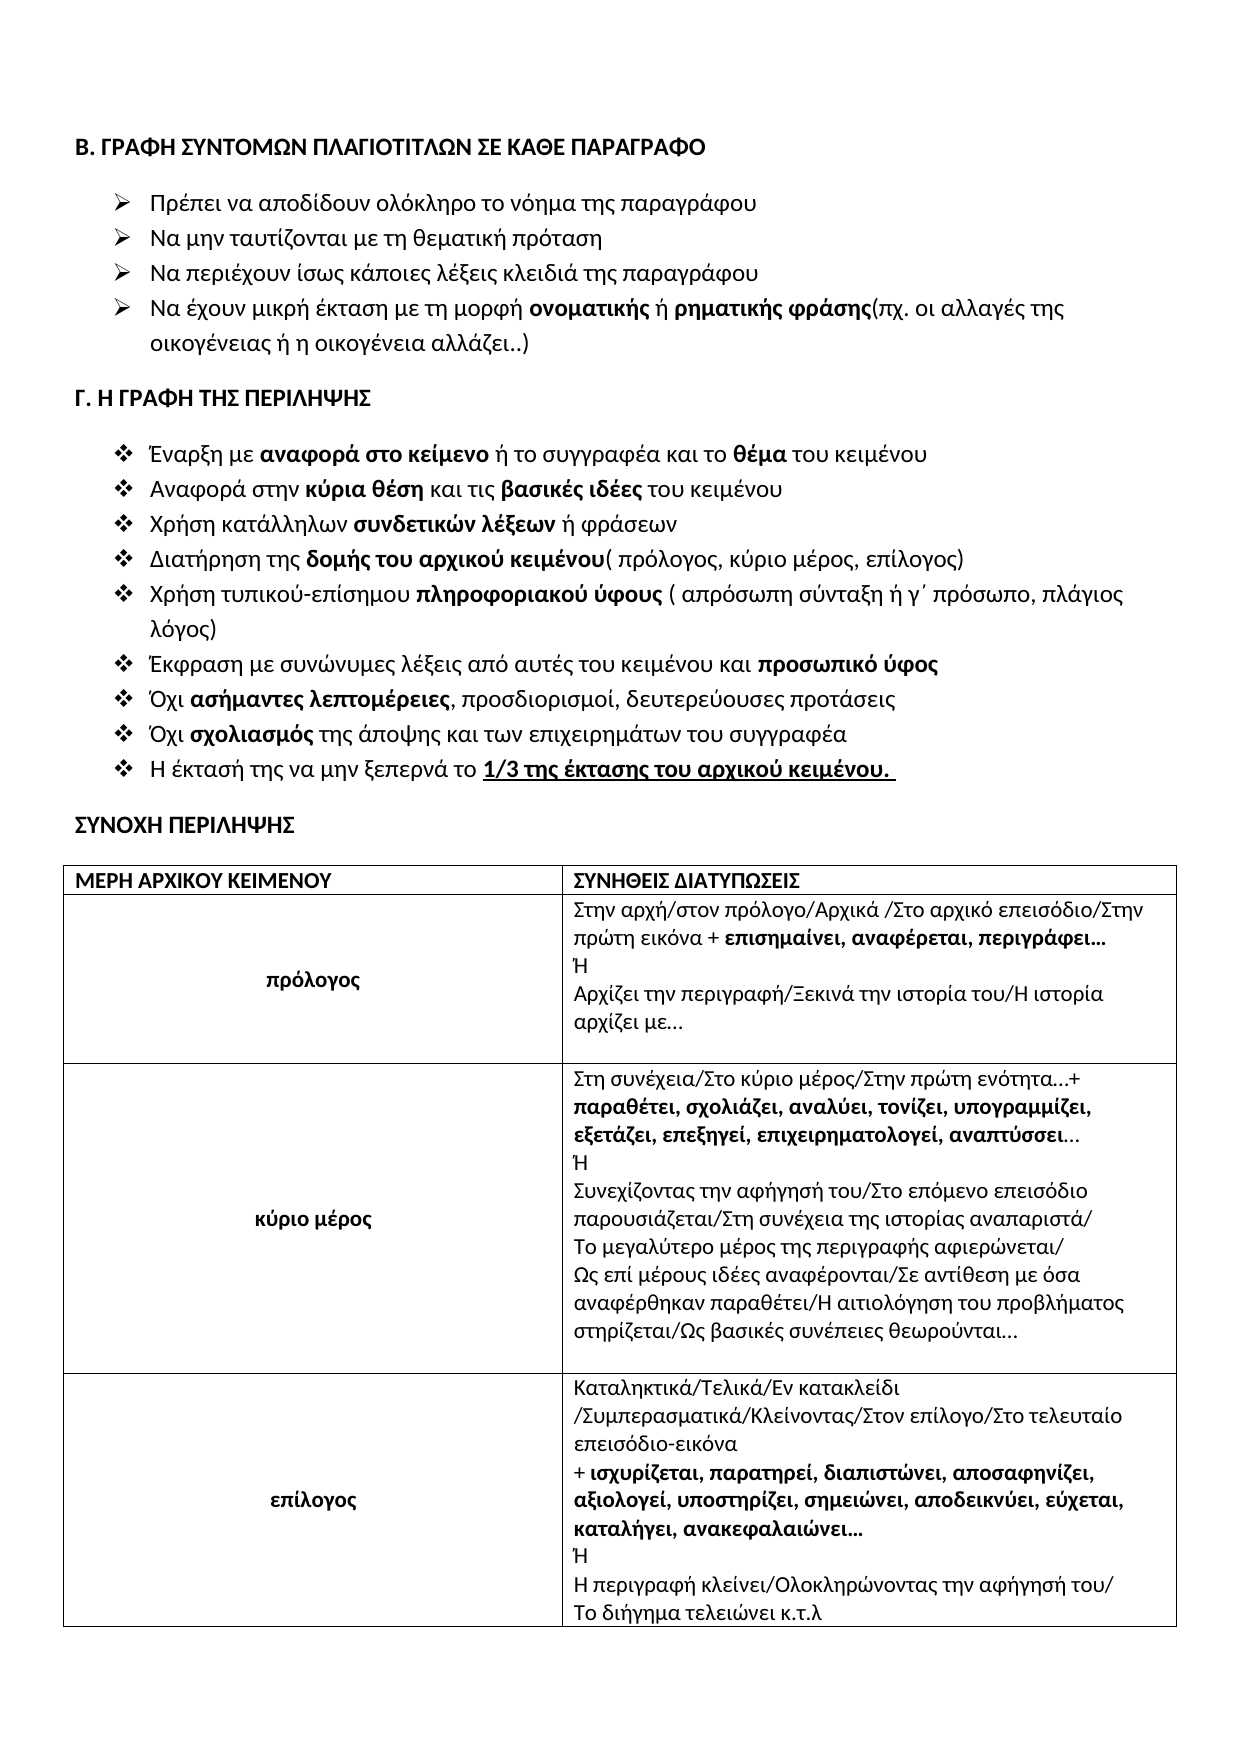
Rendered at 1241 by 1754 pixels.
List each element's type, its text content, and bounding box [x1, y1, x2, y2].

table_cell Στη συνέχεια/Στο κύριο μέρος/Στην πρώτη ενότητα…+ παραθέτει, σχολιάζει, αναλύει, τονίζει, υπογραμμίζει, εξετάζει, επεξηγεί, επιχειρηματολογεί, αναπτύσσει… Ή Συνεχίζοντας την αφήγησή του/Στο επόμενο επεισόδιο παρουσιάζεται/Στη συνέχεια της ιστορίας αναπαριστά/ Το μεγαλύτερο μέρος της περιγραφής αφιερώνεται/ Ως επί μέρους ιδέες αναφέρονται/Σε αντίθεση με όσα αναφέρθηκαν παραθέτει/Η αιτιολόγηση του προβλήματος στηρίζεται/Ως βασικές συνέπειες θεωρούνται… [563, 1064, 1176, 1372]
text ΣΥΝΟΧΗ ΠΕΡΙΛΗΨΗΣ [75, 809, 1165, 840]
list Χρήση κατάλληλων συνδετικών λέξεων ή φράσεων [112, 508, 1165, 539]
list Έναρξη με αναφορά στο κείμενο ή το συγγραφέα και το θέμα του κειμένου [112, 438, 1165, 469]
list Να έχουν μικρή έκταση με τη μορφή ονοματικής ή ρηματικής φράσης(πχ. οι αλλαγές της οικογένειας ή η οικογένεια αλλάζει..) [112, 292, 1165, 357]
table_cell πρόλογος [64, 895, 562, 1063]
table_header ΣΥΝΗΘΕΙΣ ΔΙΑΤΥΠΩΣΕΙΣ [563, 866, 1176, 894]
list Χρήση τυπικού-επίσημου πληροφοριακού ύφους ( απρόσωπη σύνταξη ή γ΄ πρόσωπο, πλάγιος λόγος) [112, 578, 1165, 644]
list Να μην ταυτίζονται με τη θεματική πρόταση [112, 222, 1165, 252]
list Διατήρηση της δομής του αρχικού κειμένου( πρόλογος, κύριο μέρος, επίλογος) [112, 543, 1165, 574]
list Έκφραση με συνώνυμες λέξεις από αυτές του κειμένου και προσωπικό ύφος [112, 648, 1165, 679]
table_cell κύριο μέρος [64, 1064, 562, 1372]
list Αναφορά στην κύρια θέση και τις βασικές ιδέες του κειμένου [112, 473, 1165, 504]
table_cell Καταληκτικά/Τελικά/Εν κατακλείδι /Συμπερασματικά/Κλείνοντας/Στον επίλογο/Στο τελευταίο επεισόδιο-εικόνα + ισχυρίζεται, παρατηρεί, διαπιστώνει, αποσαφηνίζει, αξιολογεί, υποστηρίζει, σημειώνει, αποδεικνύει, εύχεται, καταλήγει, ανακεφαλαιώνει… Ή Η περιγραφή κλείνει/Ολοκληρώνοντας την αφήγησή του/ Το διήγημα τελειώνει κ.τ.λ [563, 1374, 1176, 1626]
text Β. ΓΡΑΦΗ ΣΥΝΤΟΜΩΝ ΠΛΑΓΙΟΤΙΤΛΩΝ ΣΕ ΚΑΘΕ ΠΑΡΑΓΡΑΦΟ [75, 131, 1165, 161]
table_cell επίλογος [64, 1374, 562, 1626]
list Όχι ασήμαντες λεπτομέρειες, προσδιορισμοί, δευτερεύουσες προτάσεις [112, 683, 1165, 714]
text Γ. Η ΓΡΑΦΗ ΤΗΣ ΠΕΡΙΛΗΨΗΣ [75, 382, 1165, 413]
list Να περιέχουν ίσως κάποιες λέξεις κλειδιά της παραγράφου [112, 257, 1165, 287]
list Η έκτασή της να μην ξεπερνά το 1/3 της έκτασης του αρχικού κειμένου. [112, 753, 1165, 784]
table_cell Στην αρχή/στον πρόλογο/Αρχικά /Στο αρχικό επεισόδιο/Στην πρώτη εικόνα + επισημαίνει, αναφέρεται, περιγράφει… Ή Αρχίζει την περιγραφή/Ξεκινά την ιστορία του/Η ιστορία αρχίζει με… [563, 895, 1176, 1063]
list Όχι σχολιασμός της άποψης και των επιχειρημάτων του συγγραφέα [112, 718, 1165, 749]
list Πρέπει να αποδίδουν ολόκληρο το νόημα της παραγράφου [112, 187, 1165, 217]
table_header ΜΕΡΗ ΑΡΧΙΚΟΥ ΚΕΙΜΕΝΟΥ [64, 866, 562, 894]
